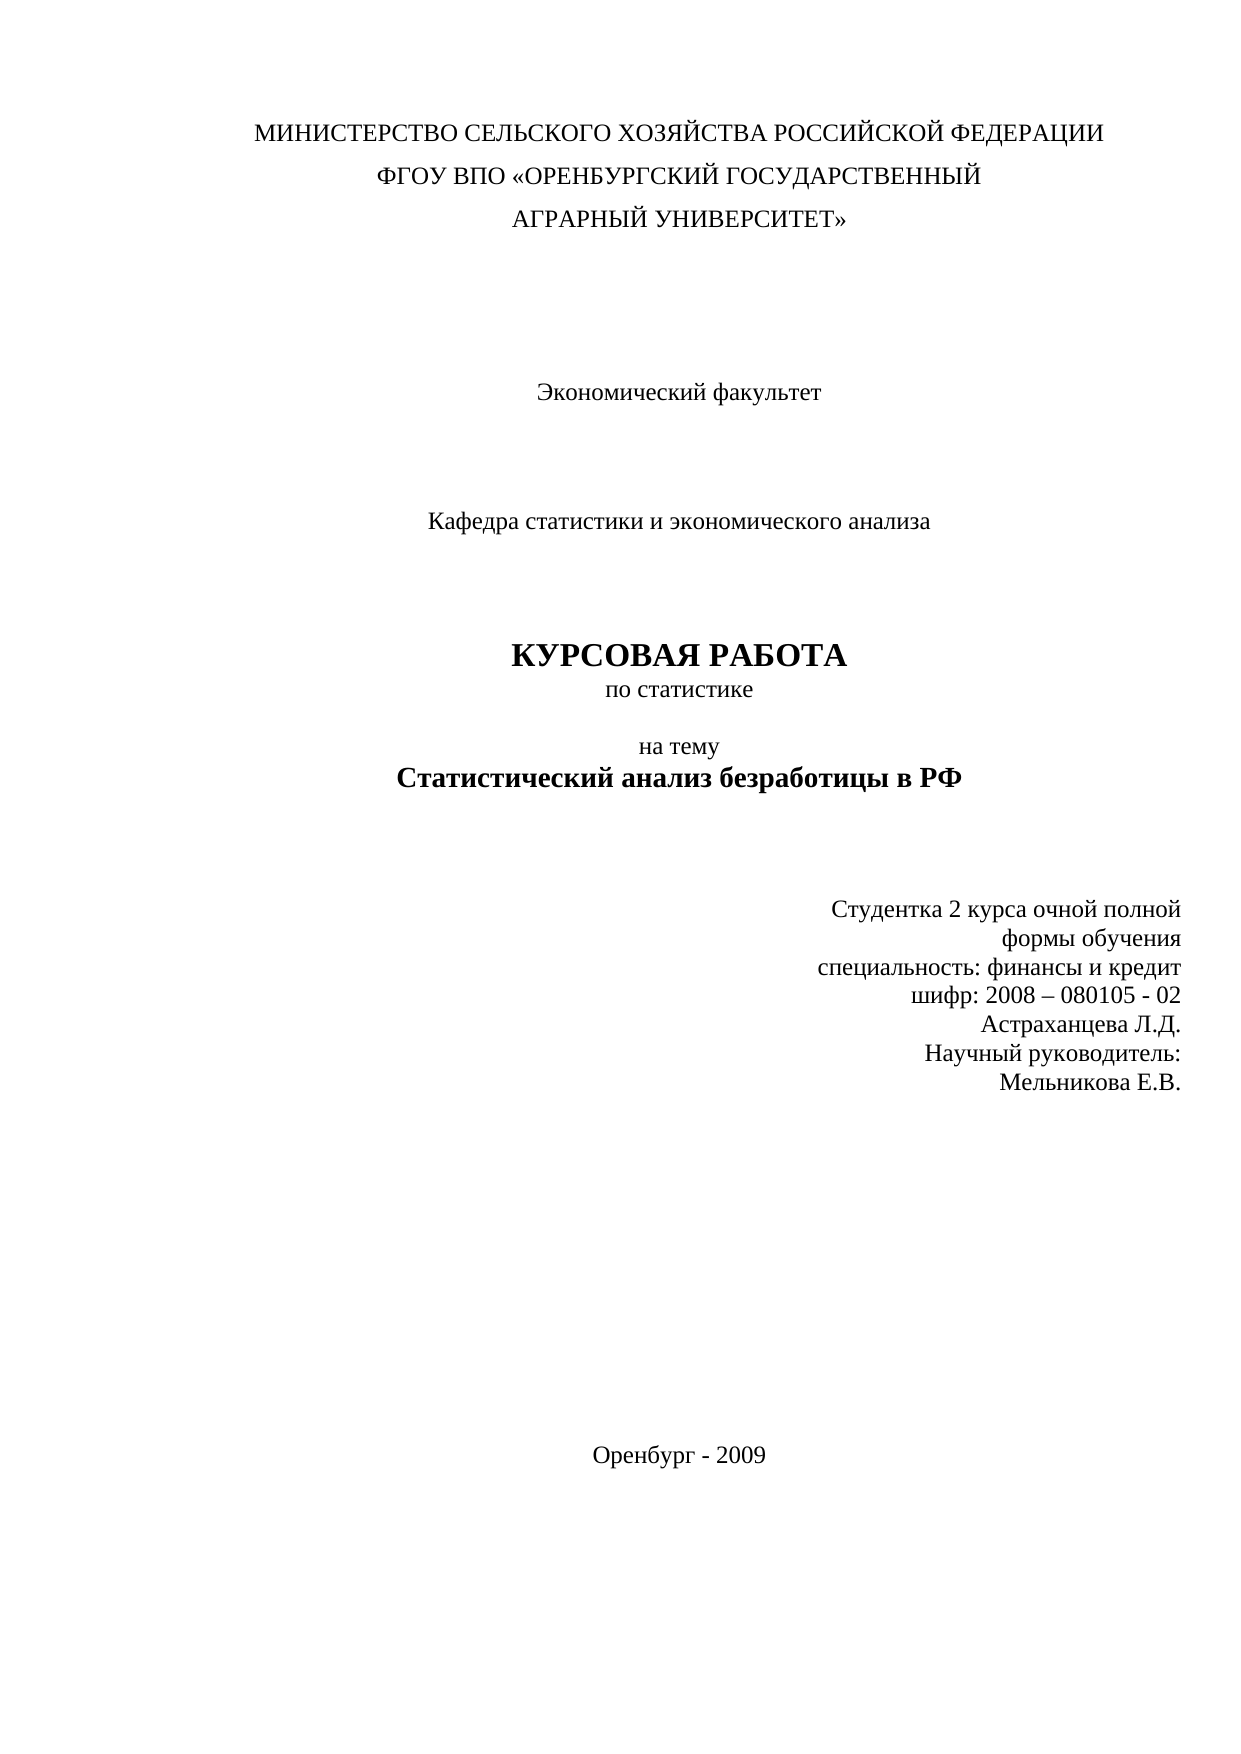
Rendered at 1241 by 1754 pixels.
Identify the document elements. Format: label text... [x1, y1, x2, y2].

text формы обучения [177, 923, 1181, 952]
text на тему [177, 731, 1181, 760]
text ФГОУ ВПО «ОРЕНБУРГСКИЙ ГОСУДАРСТВЕННЫЙ [177, 161, 1181, 190]
text Кафедра статистики и экономического анализа [177, 506, 1181, 535]
text Оренбург - 2009 [177, 1441, 1181, 1469]
text Научный руководитель: [177, 1038, 1181, 1067]
text Экономический факультет [177, 377, 1181, 406]
text КУРСОВАЯ РАБОТА [177, 636, 1181, 674]
text МИНИСТЕРСТВО СЕЛЬСКОГО ХОЗЯЙСТВА РОССИЙСКОЙ ФЕДЕРАЦИИ [177, 118, 1181, 147]
text Астраханцева Л.Д. [177, 1009, 1181, 1038]
text по статистике [177, 674, 1181, 703]
text Статистический анализ безработицы в РФ [177, 760, 1181, 794]
text Мельникова Е.В. [177, 1067, 1181, 1096]
text АГРАРНЫЙ УНИВЕРСИТЕТ» [177, 204, 1181, 233]
text Студентка 2 курса очной полной [177, 894, 1181, 923]
text специальность: финансы и кредит [177, 952, 1181, 981]
text шифр: 2008 – 080105 - 02 [177, 981, 1181, 1009]
